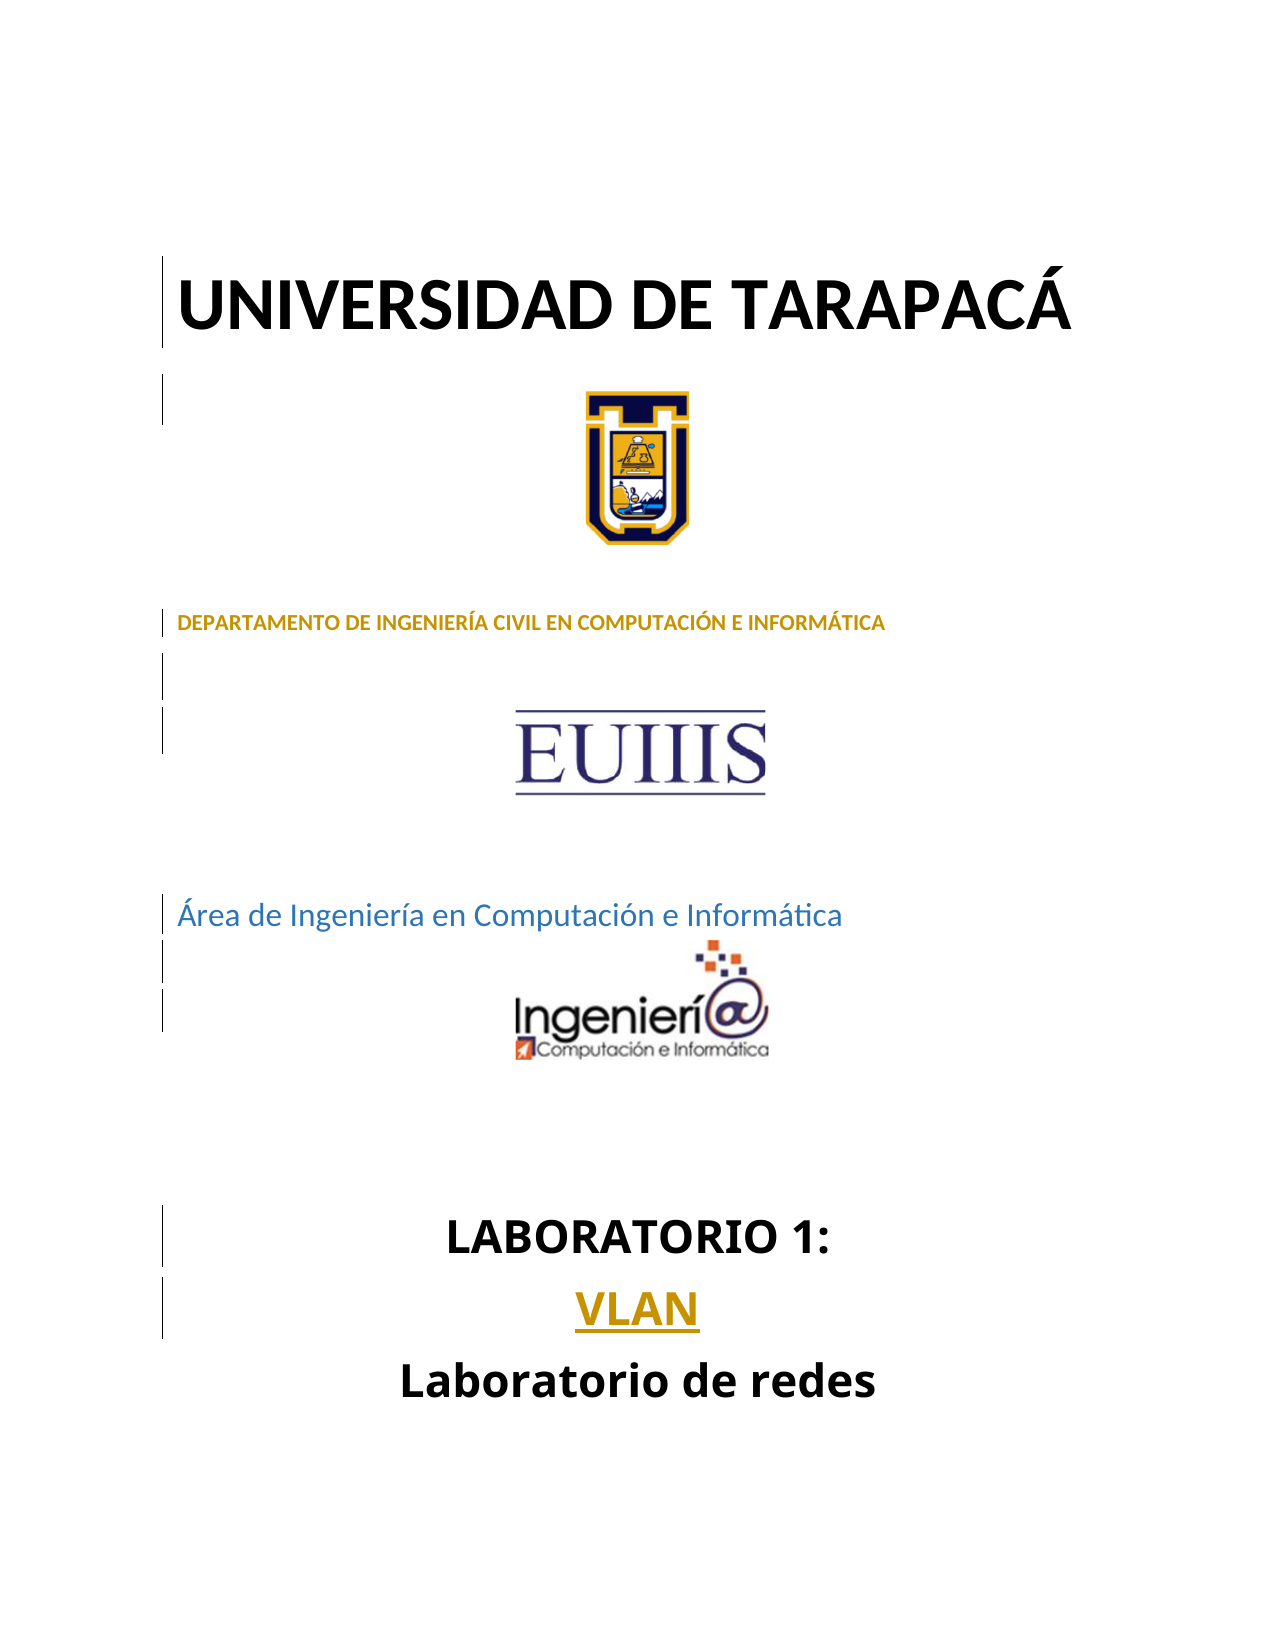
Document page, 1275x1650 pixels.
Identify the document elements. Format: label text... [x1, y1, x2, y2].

text Laboratorio de redes [177, 1348, 1098, 1411]
picture [515, 940, 769, 1060]
subtitle Área de Ingeniería en Computación e Informática [177, 894, 1098, 934]
text DEPARTAMENTO DE INGENIERÍA CIVIL EN COMPUTACIÓN E INFORMÁTICA [177, 608, 1098, 637]
text LABORATORIO 1: [177, 1205, 1098, 1267]
picture [515, 708, 766, 797]
picture [585, 391, 689, 545]
title UNIVERSIDAD DE TARAPACÁ [177, 256, 1098, 348]
